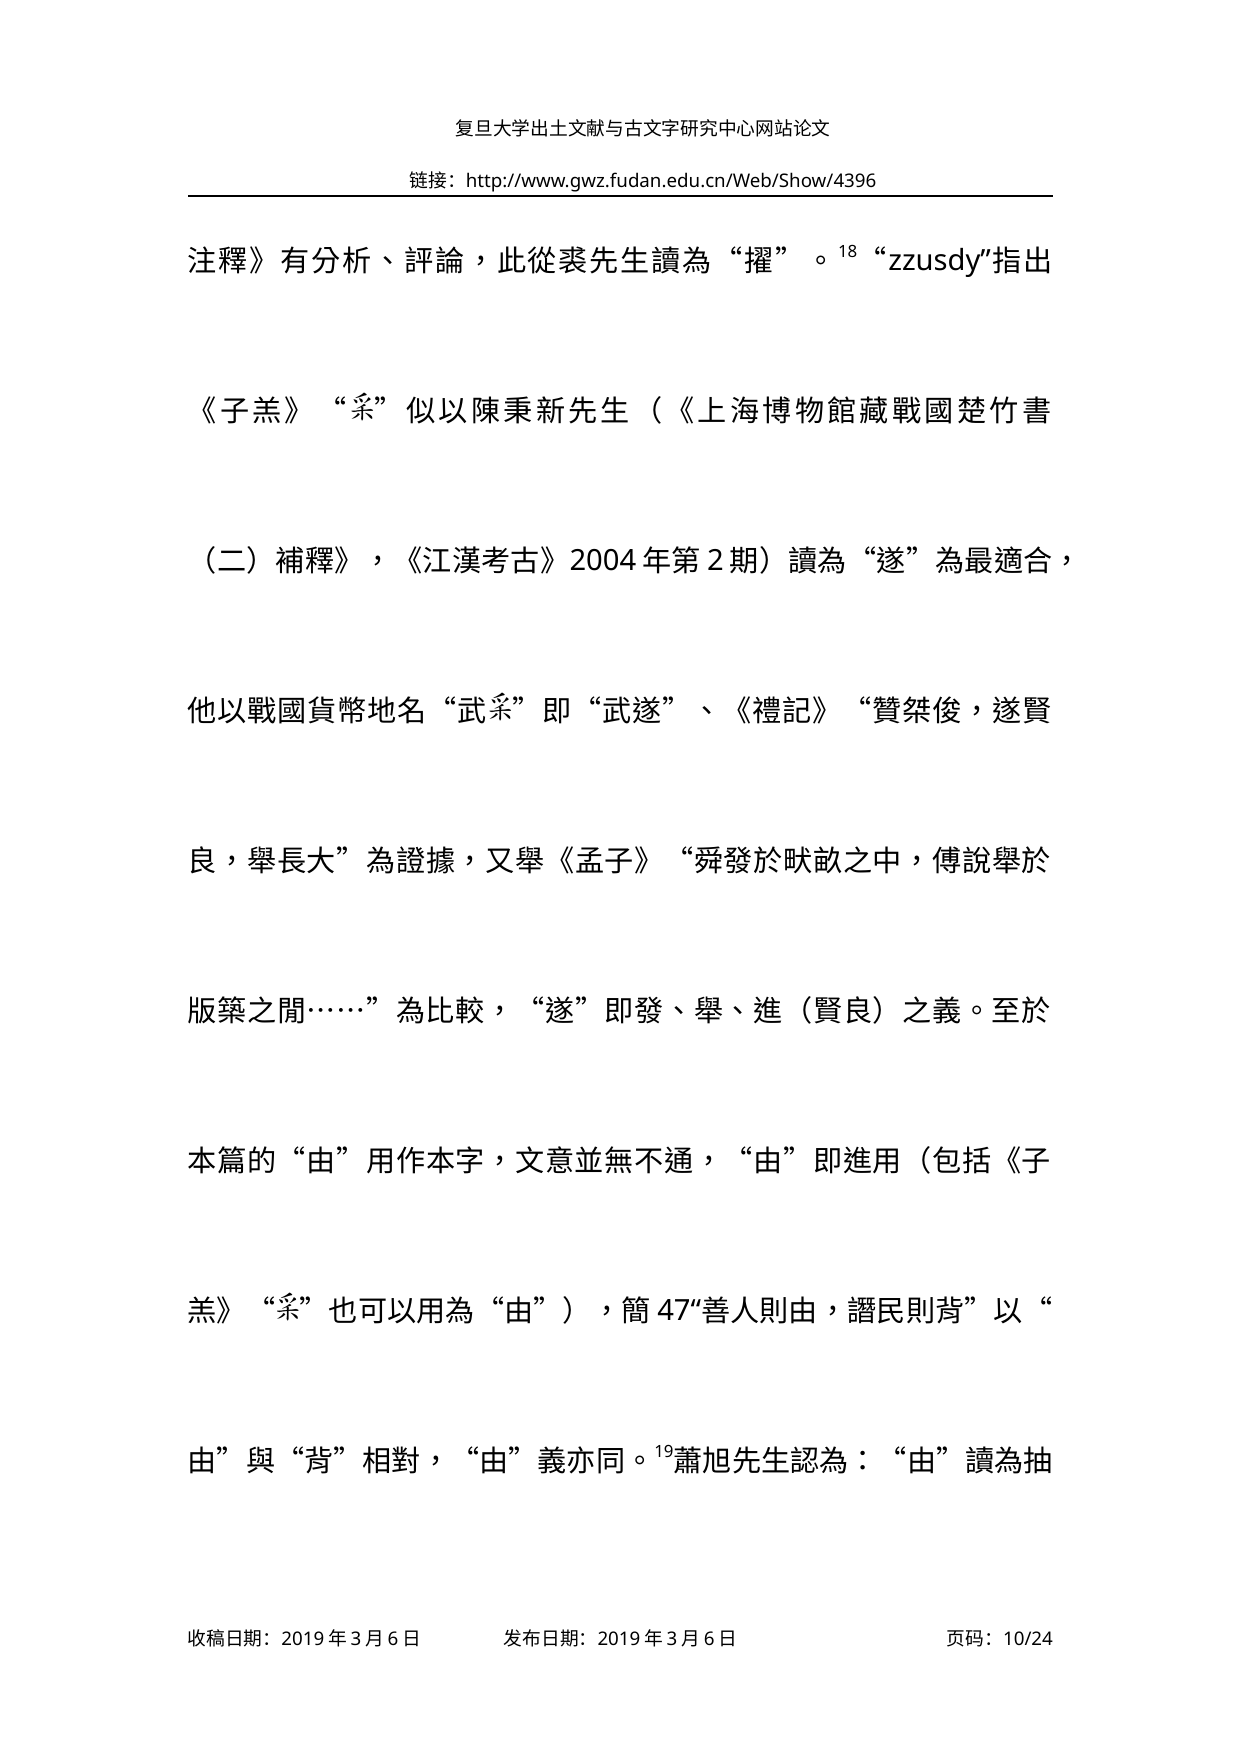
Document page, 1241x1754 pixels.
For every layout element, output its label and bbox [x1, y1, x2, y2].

picture [350, 390, 374, 422]
picture [275, 1290, 300, 1322]
text [187, 222, 1053, 1497]
picture [488, 690, 513, 722]
